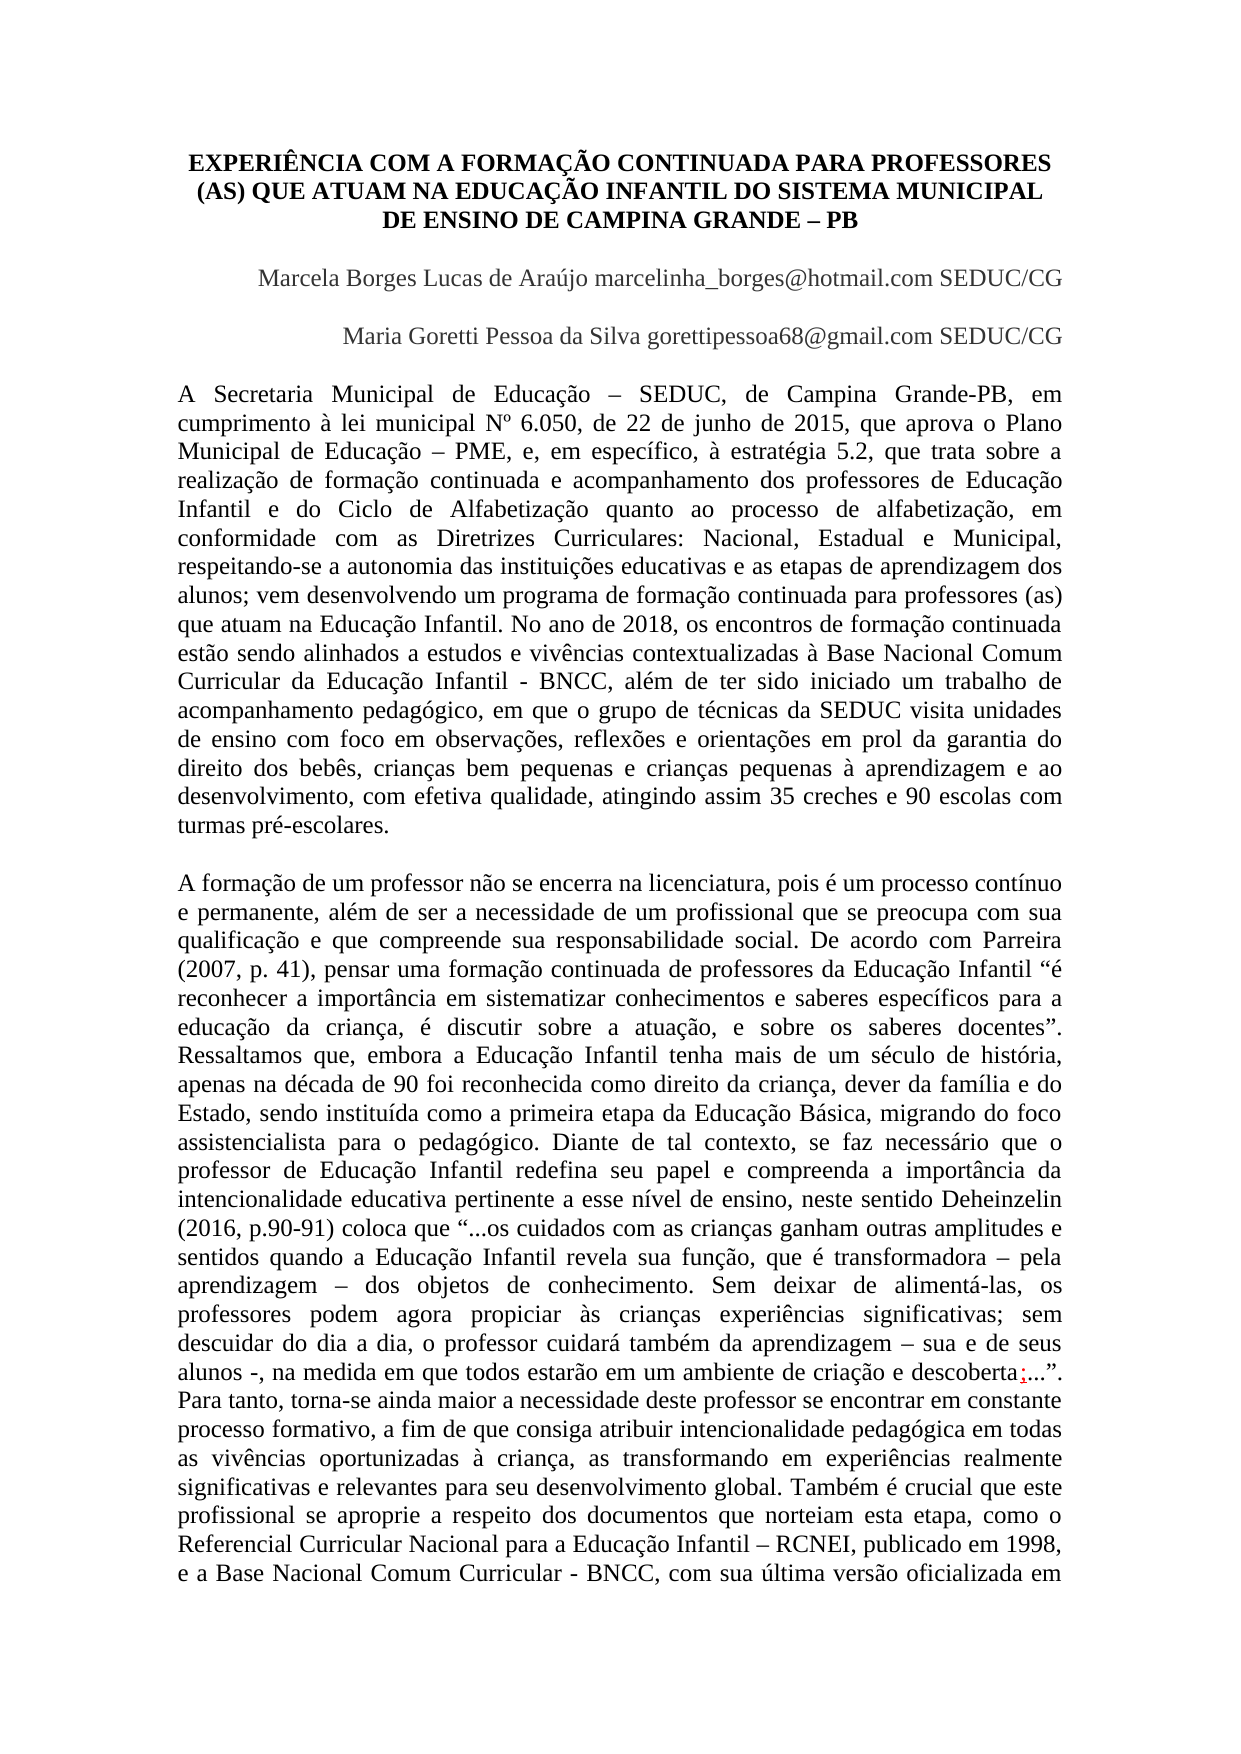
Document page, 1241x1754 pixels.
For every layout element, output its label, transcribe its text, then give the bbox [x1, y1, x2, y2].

text EXPERIÊNCIA COM A FORMAÇÃO CONTINUADA PARA PROFESSORES (AS) QUE ATUAM NA EDUCAÇÃO INFANTIL DO SISTEMA MUNICIPAL DE ENSINO DE CAMPINA GRANDE – PB [177, 148, 1063, 234]
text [177, 868, 1063, 1587]
text Marcela Borges Lucas de Araújo marcelinha_borges@hotmail.com SEDUC/CG [177, 263, 1063, 292]
text A Secretaria Municipal de Educação – SEDUC, de Campina Grande-PB, em cumprimento à lei municipal Nº 6.050, de 22 de junho de 2015, que aprova o Plano Municipal de Educação – PME, e, em específico, à estratégia 5.2, que trata sobre a realização de formação continuada e acompanhamento dos professores de Educação Infantil e do Ciclo de Alfabetização quanto ao processo de alfabetização, em conformidade com as Diretrizes Curriculares: Nacional, Estadual e Municipal, respeitando-se a autonomia das instituições educativas e as etapas de aprendizagem dos alunos; vem desenvolvendo um programa de formação continuada para professores (as) que atuam na Educação Infantil. No ano de 2018, os encontros de formação continuada estão sendo alinhados a estudos e vivências contextualizadas à Base Nacional Comum Curricular da Educação Infantil - BNCC, além de ter sido iniciado um trabalho de acompanhamento pedagógico, em que o grupo de técnicas da SEDUC visita unidades de ensino com foco em observações, reflexões e orientações em prol da garantia do direito dos bebês, crianças bem pequenas e crianças pequenas à aprendizagem e ao desenvolvimento, com efetiva qualidade, atingindo assim 35 creches e 90 escolas com turmas pré-escolares. [177, 379, 1063, 839]
text Maria Goretti Pessoa da Silva gorettipessoa68@gmail.com SEDUC/CG [177, 321, 1063, 350]
